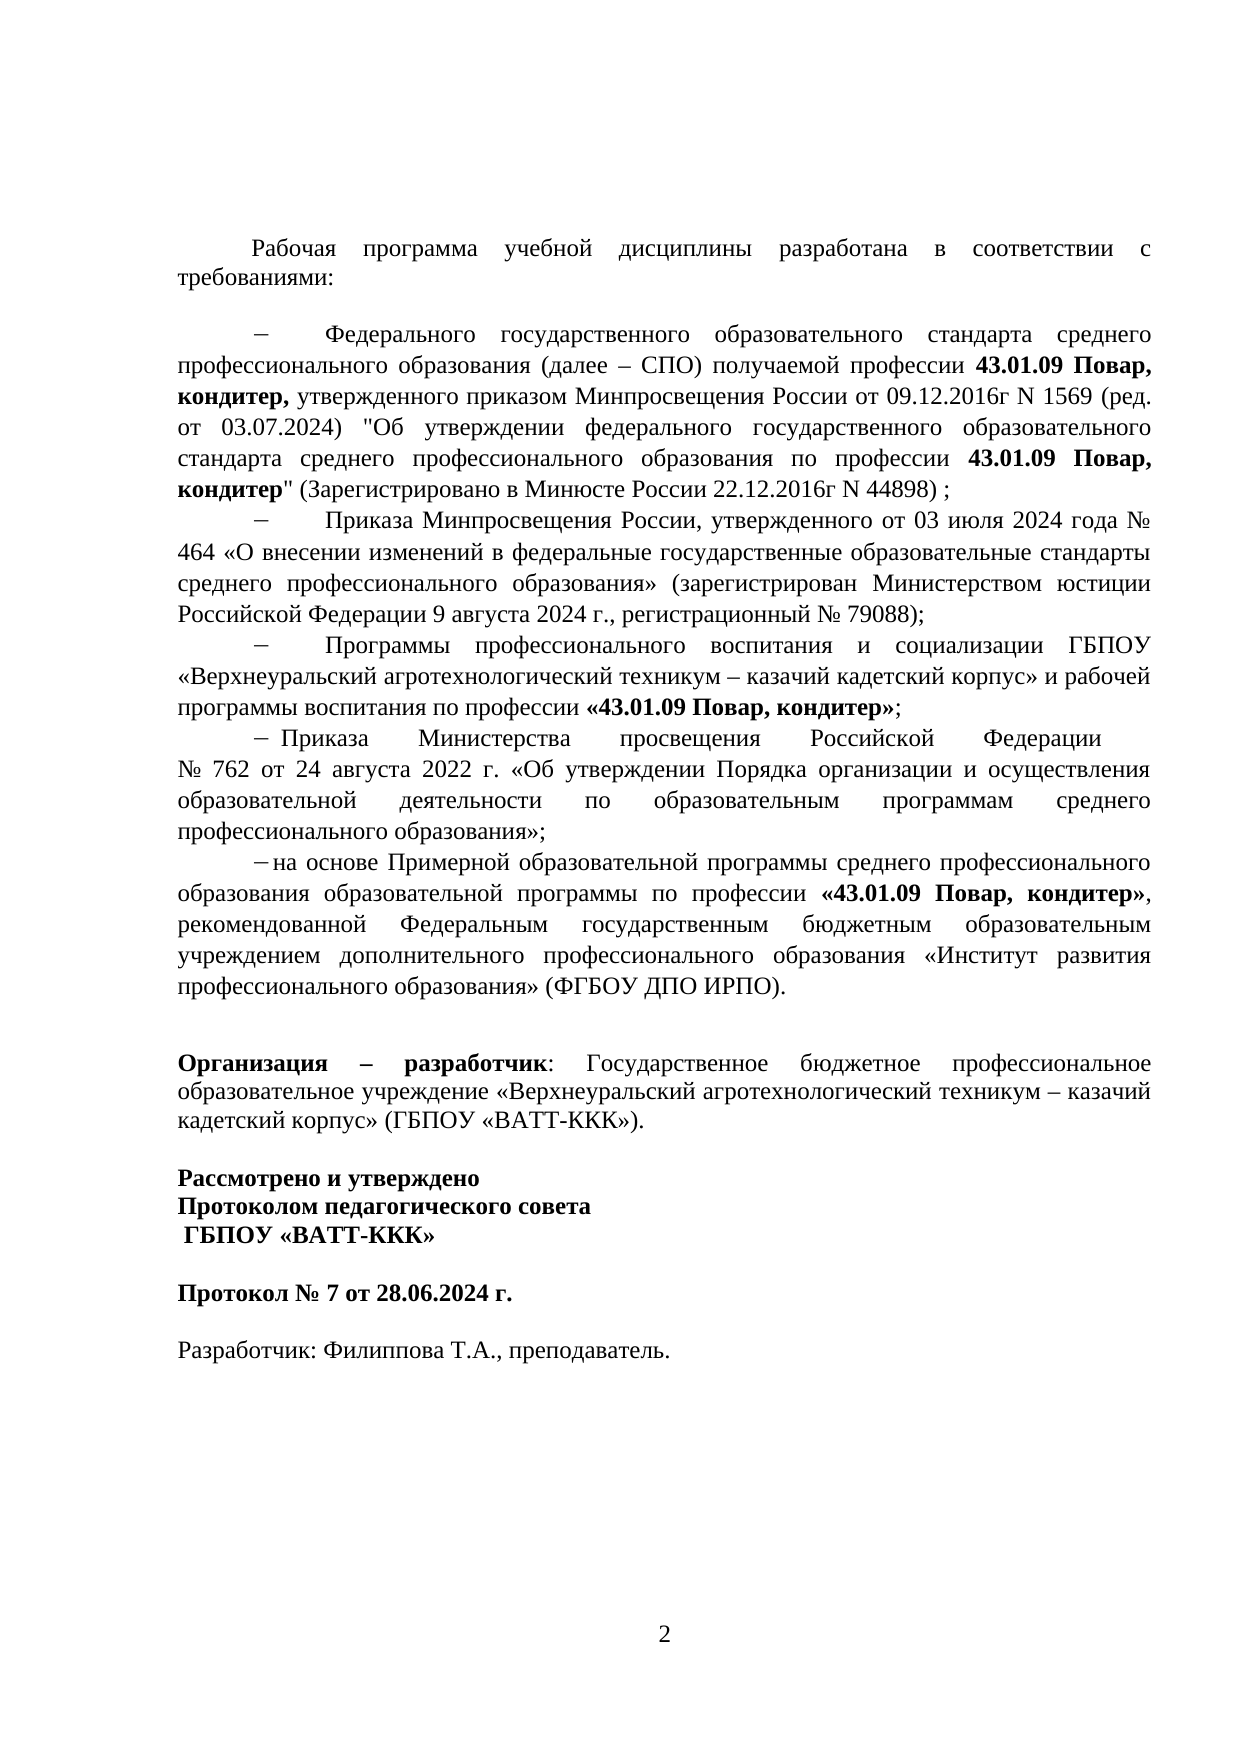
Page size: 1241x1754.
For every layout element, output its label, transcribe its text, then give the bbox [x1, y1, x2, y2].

text Организация – разработчик: Государственное бюджетное профессиональное образовательное учреждение «Верхнеуральский агротехнологический техникум – казачий кадетский корпус» (ГБПОУ «ВАТТ-ККК»). [177, 1048, 1152, 1134]
text Рабочая программа учебной дисциплины разработана в соответствии с требованиями: [177, 233, 1152, 291]
list Приказа Министерства просвещения Российской Федерации № 762 от 24 августа 2022 г. «Об утверждении Порядка организации и осуществления образовательной деятельности по образовательным программам среднего профессионального образования»; [177, 723, 1152, 845]
text Протоколом педагогического совета [177, 1191, 1152, 1220]
list Федерального государственного образовательного стандарта среднего профессионального образования (далее – СПО) получаемой профессии 43.01.09 Повар, кондитер, утвержденного приказом Минпросвещения России от 09.12.2016г N 1569 (ред. от 03.07.2024) "Об утверждении федерального государственного образовательного стандарта среднего профессионального образования по профессии 43.01.09 Повар, кондитер" (Зарегистрировано в Минюсте России 22.12.2016г N 44898) ; [177, 319, 1152, 503]
list Приказа Минпросвещения России, утвержденного от 03 июля 2024 года № 464 «О внесении изменений в федеральные государственные образовательные стандарты среднего профессионального образования» (зарегистрирован Министерством юстиции Российской Федерации 9 августа 2024 г., регистрационный № 79088); [177, 506, 1152, 627]
text Протокол № 7 от 28.06.2024 г. [177, 1278, 1152, 1306]
list на основе Примерной образовательной программы среднего профессионального образования образовательной программы по профессии «43.01.09 Повар, кондитер», рекомендованной Федеральным государственным бюджетным образовательным учреждением дополнительного профессионального образования «Институт развития профессионального образования» (ФГБОУ ДПО ИРПО). [177, 847, 1152, 1000]
list Программы профессионального воспитания и социализации ГБПОУ «Верхнеуральский агротехнологический техникум – казачий кадетский корпус» и рабочей программы воспитания по профессии «43.01.09 Повар, кондитер»; [177, 630, 1152, 721]
text ГБПОУ «ВАТТ-ККК» [177, 1220, 1152, 1249]
text Рассмотрено и утверждено [177, 1163, 1152, 1191]
text Разработчик: Филиппова Т.А., преподаватель. [177, 1335, 1152, 1364]
